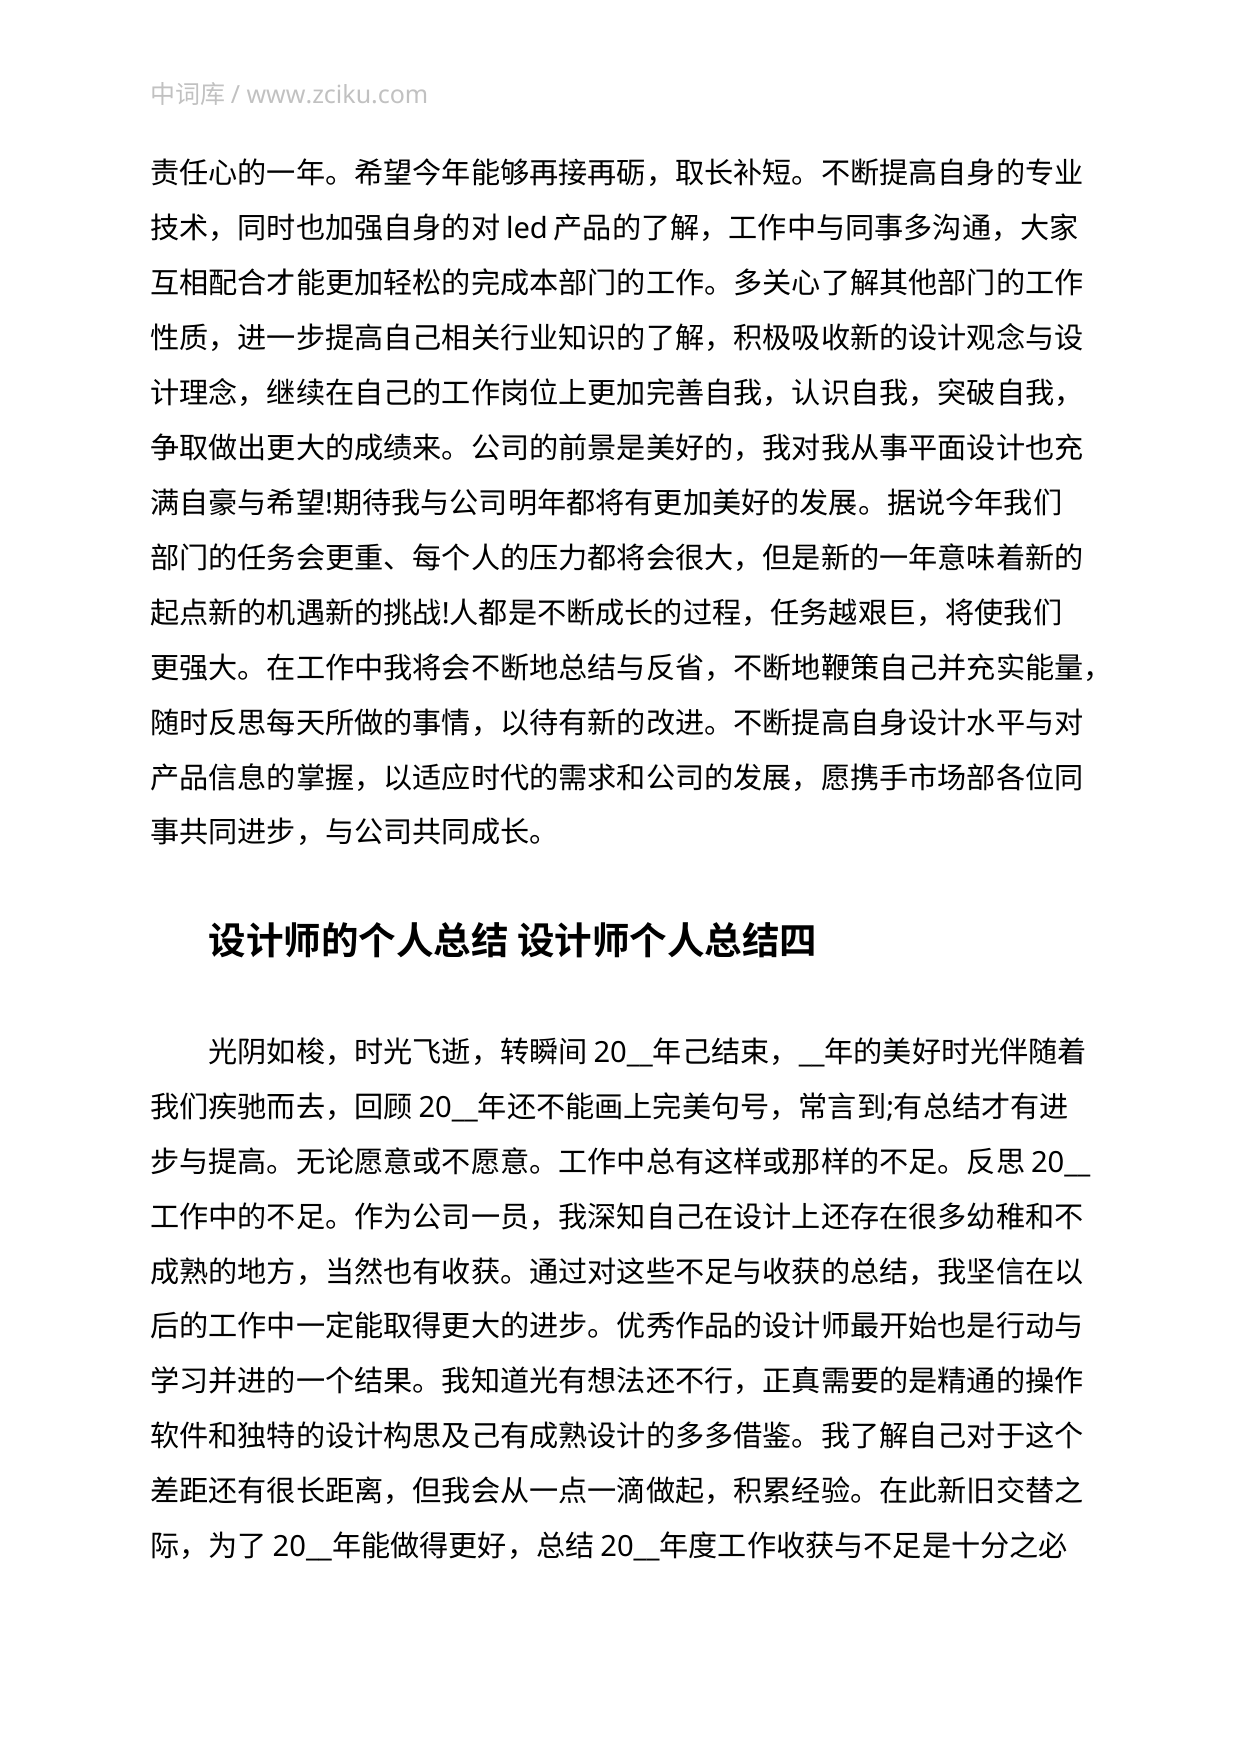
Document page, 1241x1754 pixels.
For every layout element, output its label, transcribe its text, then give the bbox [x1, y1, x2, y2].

text 设计师的个人总结 设计师个人总结四 [150, 911, 1090, 965]
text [150, 1028, 1090, 1565]
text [150, 150, 1090, 851]
